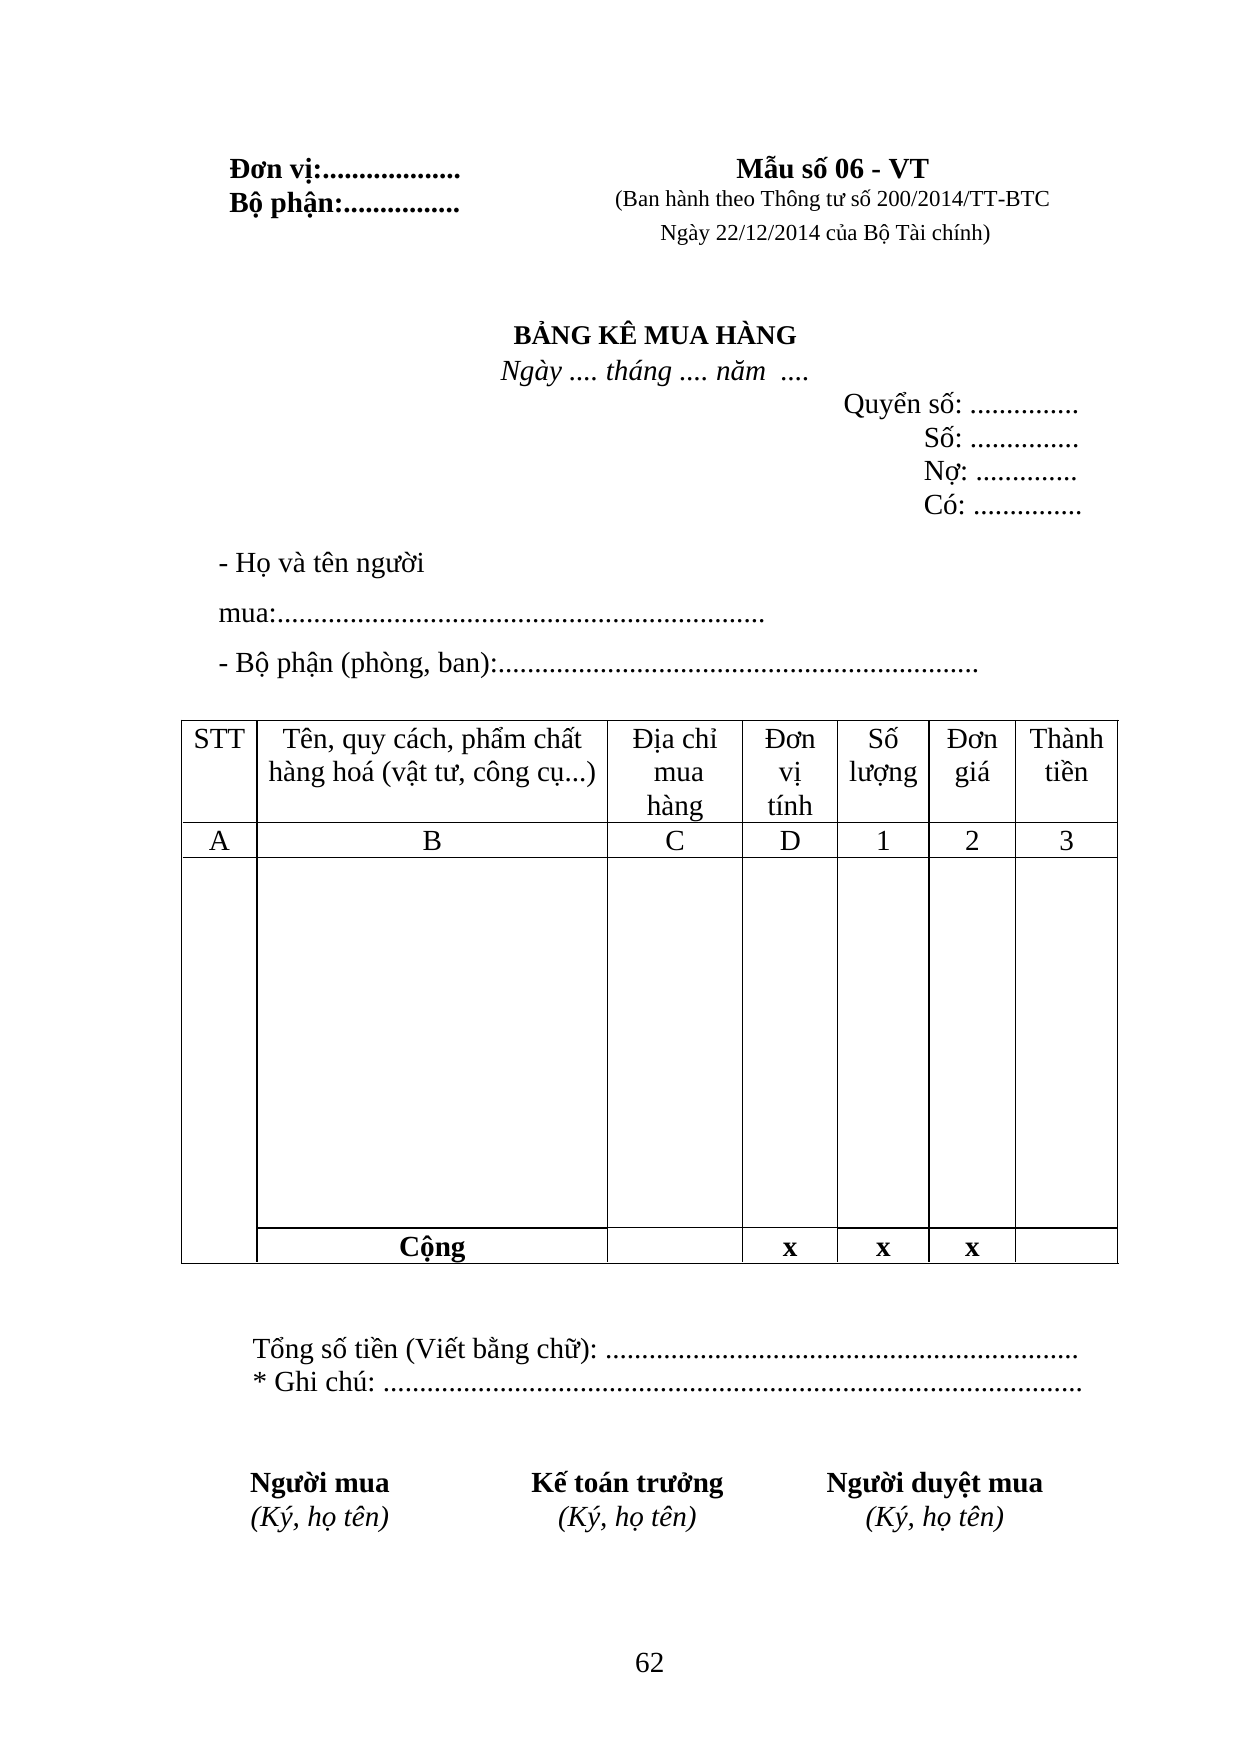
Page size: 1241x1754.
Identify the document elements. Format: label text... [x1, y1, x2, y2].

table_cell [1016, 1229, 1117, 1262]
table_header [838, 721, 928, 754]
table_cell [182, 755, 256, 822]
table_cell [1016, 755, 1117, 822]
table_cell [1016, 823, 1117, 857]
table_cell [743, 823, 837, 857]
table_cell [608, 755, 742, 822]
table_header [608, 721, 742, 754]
text * Ghi chú: ................................................................................................ [177, 1364, 1122, 1398]
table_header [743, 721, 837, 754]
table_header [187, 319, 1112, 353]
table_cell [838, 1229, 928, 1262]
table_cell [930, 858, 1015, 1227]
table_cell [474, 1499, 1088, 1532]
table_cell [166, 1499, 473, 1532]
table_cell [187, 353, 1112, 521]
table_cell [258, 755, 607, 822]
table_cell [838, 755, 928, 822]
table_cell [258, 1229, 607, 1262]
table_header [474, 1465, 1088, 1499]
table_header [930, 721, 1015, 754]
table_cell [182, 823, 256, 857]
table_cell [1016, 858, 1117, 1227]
text Tổng số tiền (Viết bằng chữ): ................................................................. [177, 1331, 1122, 1364]
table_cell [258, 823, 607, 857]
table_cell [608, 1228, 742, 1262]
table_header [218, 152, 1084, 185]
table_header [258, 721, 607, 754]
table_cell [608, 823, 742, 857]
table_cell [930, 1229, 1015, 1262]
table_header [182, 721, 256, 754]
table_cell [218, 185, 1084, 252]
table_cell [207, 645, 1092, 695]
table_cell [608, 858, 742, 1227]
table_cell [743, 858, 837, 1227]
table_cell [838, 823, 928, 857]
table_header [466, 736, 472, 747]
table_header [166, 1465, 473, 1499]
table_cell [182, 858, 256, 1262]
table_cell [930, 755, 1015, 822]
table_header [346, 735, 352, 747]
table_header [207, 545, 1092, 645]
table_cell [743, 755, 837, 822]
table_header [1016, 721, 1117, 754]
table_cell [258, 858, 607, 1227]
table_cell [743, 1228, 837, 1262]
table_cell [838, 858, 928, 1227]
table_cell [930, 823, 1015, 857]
